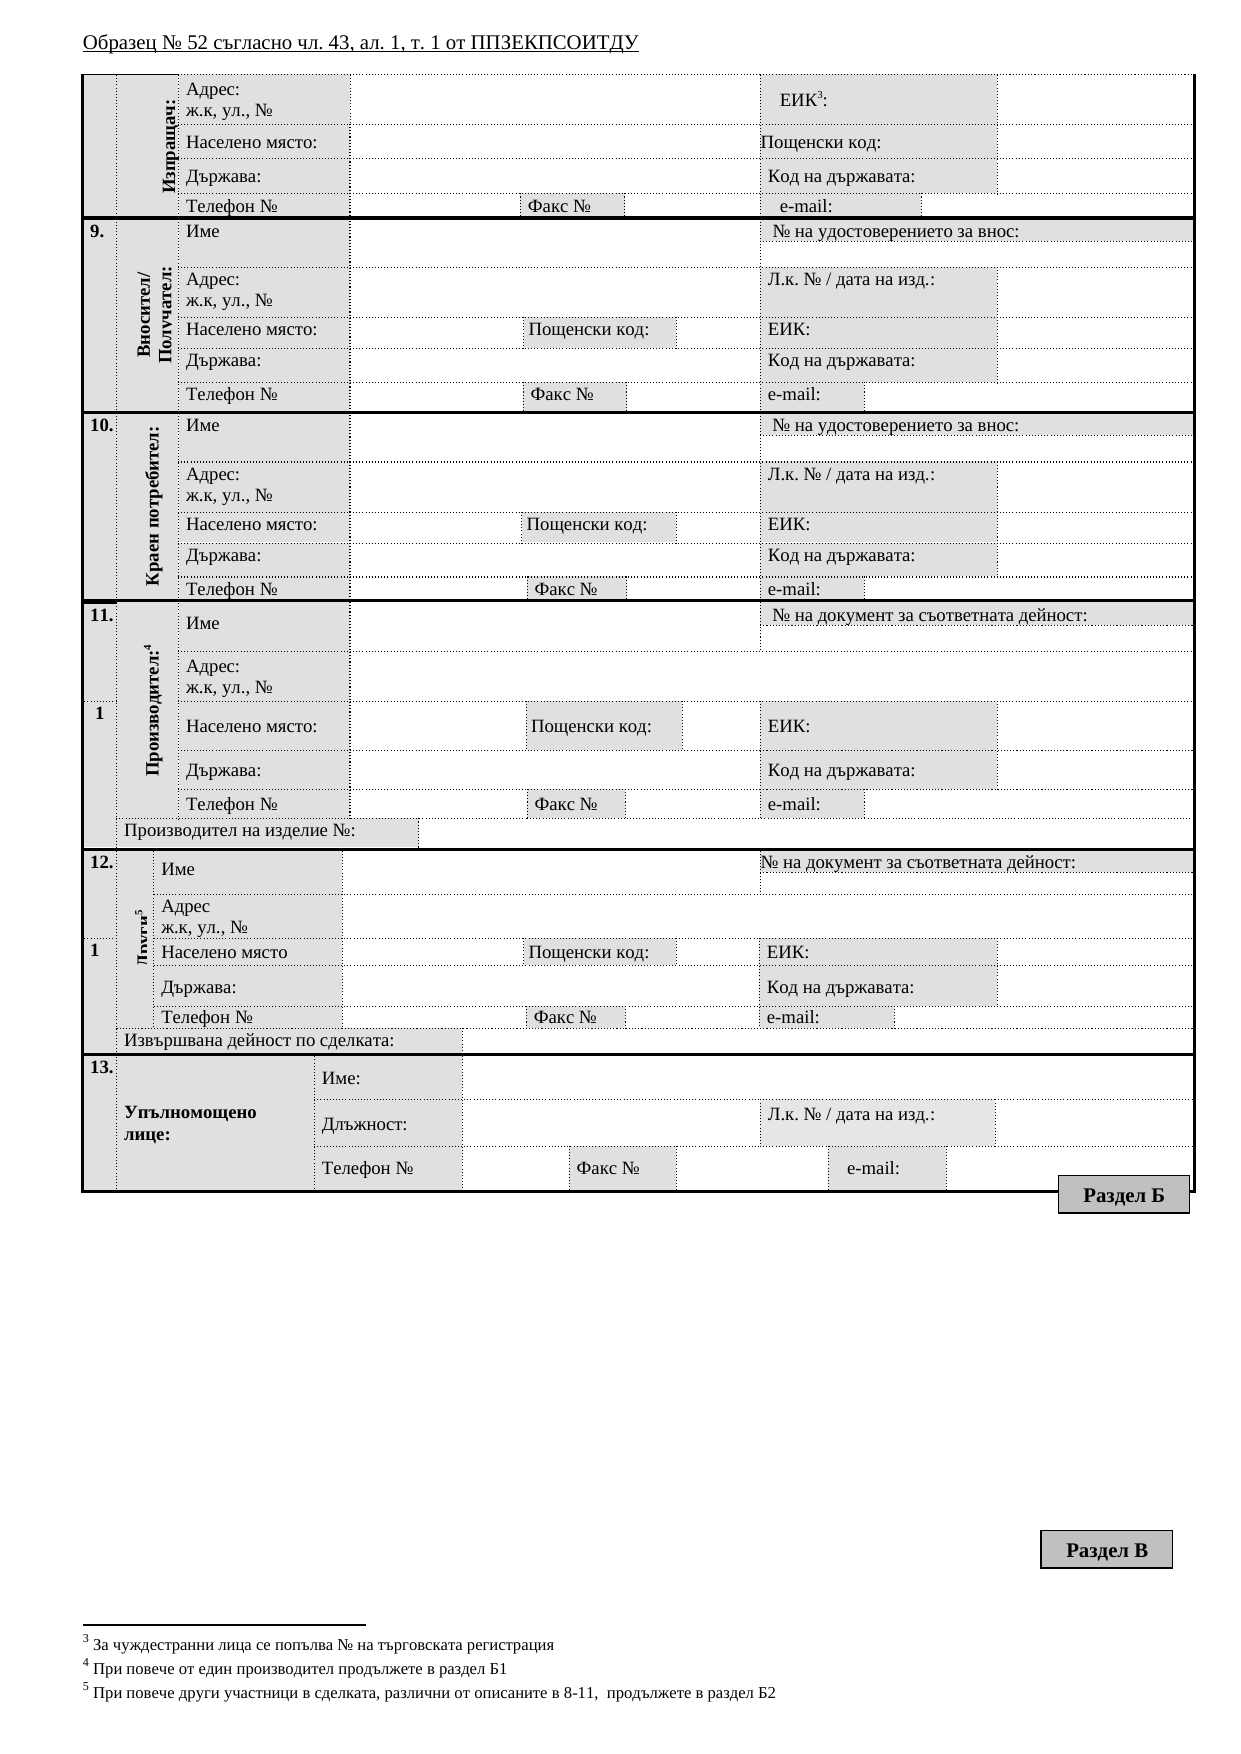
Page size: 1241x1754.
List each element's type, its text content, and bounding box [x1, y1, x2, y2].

table_cell [864, 789, 1193, 818]
table_cell [998, 124, 1193, 158]
table_cell Населено място: [179, 317, 350, 348]
table_cell [627, 576, 760, 599]
table_cell [350, 220, 760, 267]
table_cell Л.к. № / дата на изд.: [760, 461, 997, 512]
table_cell [627, 382, 760, 411]
table_cell № на документ за съответната дейност: [760, 602, 1193, 625]
table_cell e-mail: [760, 576, 864, 599]
table_cell e-mail: [760, 789, 864, 818]
table_cell № на документ за съответната дейност: [760, 851, 1193, 872]
table_cell [350, 382, 523, 411]
table_cell Пощенски код: [760, 124, 997, 158]
table_cell [998, 701, 1193, 750]
table_cell [625, 789, 760, 818]
table_cell Име [154, 851, 342, 894]
table_cell e-mail: [759, 1006, 894, 1028]
table_cell ЕИК: [760, 701, 997, 750]
table_cell [998, 317, 1193, 348]
table_cell [350, 602, 760, 651]
table_cell Адрес ж.к, ул., № [154, 894, 342, 938]
table_cell [921, 193, 1193, 216]
table_cell [419, 818, 1193, 847]
table_cell Населено място: [179, 512, 350, 542]
table_cell [350, 750, 760, 789]
table_cell Адрес: ж.к, ул., № [179, 74, 350, 124]
table_cell [676, 512, 760, 542]
table_cell Телефон № [314, 1146, 462, 1190]
table_cell ЕИК: [759, 938, 997, 965]
table_cell ЕИК: [760, 512, 997, 542]
table_cell Извършвана дейност по сделката: [117, 1028, 462, 1053]
table_cell 13. [84, 1056, 117, 1190]
table_cell [462, 1099, 760, 1146]
table_cell [342, 965, 759, 1006]
table_cell [342, 938, 524, 965]
table_cell Факс № [526, 1006, 625, 1028]
table_cell Телефон № [179, 576, 350, 599]
table_cell 11. [84, 604, 117, 701]
table_cell Телефон № [179, 382, 350, 411]
table_cell [946, 1146, 1193, 1190]
table_cell [350, 74, 760, 124]
table_cell Факс № [520, 193, 625, 216]
table_cell [998, 74, 1193, 124]
table_cell [462, 1028, 1193, 1053]
table_cell № на удостоверението за внос: [760, 220, 1193, 241]
table_cell Пощенски код: [526, 701, 682, 750]
table_cell [342, 894, 1193, 938]
table_cell [998, 543, 1193, 576]
table_cell [998, 461, 1193, 512]
table_cell 9. [84, 220, 117, 411]
table_cell Код на държавата: [759, 965, 997, 1006]
table_cell Упълномощено лице: [117, 1056, 314, 1190]
table_cell [462, 1056, 1193, 1099]
table_cell Държава: [179, 750, 350, 789]
table_cell 12. [84, 851, 117, 938]
table_cell Факс № [527, 789, 625, 818]
table_cell [350, 512, 522, 542]
table_cell 10. [84, 414, 117, 599]
table_cell [350, 267, 760, 317]
table_cell № на удостоверението за внос: [760, 414, 1193, 435]
table_cell Адрес: ж.к, ул., № [179, 461, 350, 512]
table_cell e-mail: [828, 1146, 946, 1190]
table_cell Длъжност: [314, 1099, 462, 1146]
table_cell [350, 414, 760, 461]
table_cell [350, 576, 527, 599]
table_cell 1 [84, 701, 117, 847]
table_cell [760, 435, 1193, 461]
table_cell Населено място [154, 938, 342, 965]
table_cell Телефон № [154, 1006, 342, 1028]
table_cell ЕИК: [760, 74, 997, 124]
table_cell [350, 158, 760, 193]
table_cell [676, 938, 759, 965]
table_cell [350, 701, 526, 750]
table_cell Вносител/ Получател: [117, 220, 178, 411]
table_cell [864, 382, 1193, 411]
table_cell Факс № [527, 576, 627, 599]
table_cell Име [179, 602, 350, 651]
table_cell Държава: [179, 543, 350, 576]
table_cell [760, 872, 1193, 894]
table_cell Държава: [179, 348, 350, 382]
table_cell Телефон № [179, 193, 350, 216]
table_cell Производител на изделие №: [117, 818, 419, 847]
table_cell [998, 348, 1193, 382]
table_cell Име [179, 414, 350, 461]
table_cell Л.к. № / дата на изд.: [760, 1099, 995, 1146]
table_cell Населено място: [179, 701, 350, 750]
table_cell Други [117, 851, 154, 1028]
table_cell Адрес: ж.к, ул., № [179, 651, 350, 701]
table_cell Населено място: [179, 124, 350, 158]
table_cell Държава: [154, 965, 342, 1006]
table_cell [895, 1006, 1193, 1028]
table_cell Код на държавата: [760, 158, 997, 193]
table_cell [998, 750, 1193, 789]
table_cell [625, 193, 760, 216]
table_cell Л.к. № / дата на изд.: [760, 267, 997, 317]
table_cell [625, 1006, 759, 1028]
table_cell [350, 651, 1193, 701]
table_cell [760, 625, 1193, 651]
table_cell e-mail: [760, 382, 864, 411]
table_cell [998, 158, 1193, 193]
table_cell Производител: [117, 602, 178, 818]
table_cell ЕИК: [760, 317, 997, 348]
table_cell Пощенски код: [522, 512, 676, 542]
table_cell Име: [314, 1056, 462, 1099]
table_cell Факс № [569, 1146, 676, 1190]
table_cell Пощенски код: [524, 317, 676, 348]
table_cell [760, 241, 1193, 267]
table_cell Код на държавата: [760, 543, 997, 576]
table_cell [350, 124, 760, 158]
table_cell Факс № [523, 382, 627, 411]
table_cell Код на държавата: [760, 348, 997, 382]
table_cell Пощенски код: [524, 938, 676, 965]
table_cell [864, 576, 1193, 599]
table_cell [676, 1146, 828, 1190]
table_cell Адрес: ж.к, ул., № [179, 267, 350, 317]
table_cell [342, 851, 760, 894]
table_cell [350, 348, 760, 382]
table_cell [350, 543, 760, 576]
table_cell [350, 789, 527, 818]
table_cell [342, 1006, 526, 1028]
table_cell [998, 512, 1193, 542]
table_cell [350, 317, 524, 348]
table_cell [350, 193, 520, 216]
table_cell Телефон № [179, 789, 350, 818]
table_cell Държава: [179, 158, 350, 193]
table_cell [998, 938, 1193, 965]
table_cell 1 [84, 938, 117, 1053]
table_cell [682, 701, 760, 750]
table_cell [350, 461, 760, 512]
table_cell e-mail: [760, 193, 921, 216]
table_cell [462, 1146, 569, 1190]
table_cell [676, 317, 760, 348]
table_cell [995, 1099, 1193, 1146]
table_cell Код на държавата: [760, 750, 997, 789]
table_cell [998, 965, 1193, 1006]
table_cell [998, 267, 1193, 317]
table_cell Краен потребител: [117, 414, 178, 599]
table_cell Име [179, 220, 350, 267]
